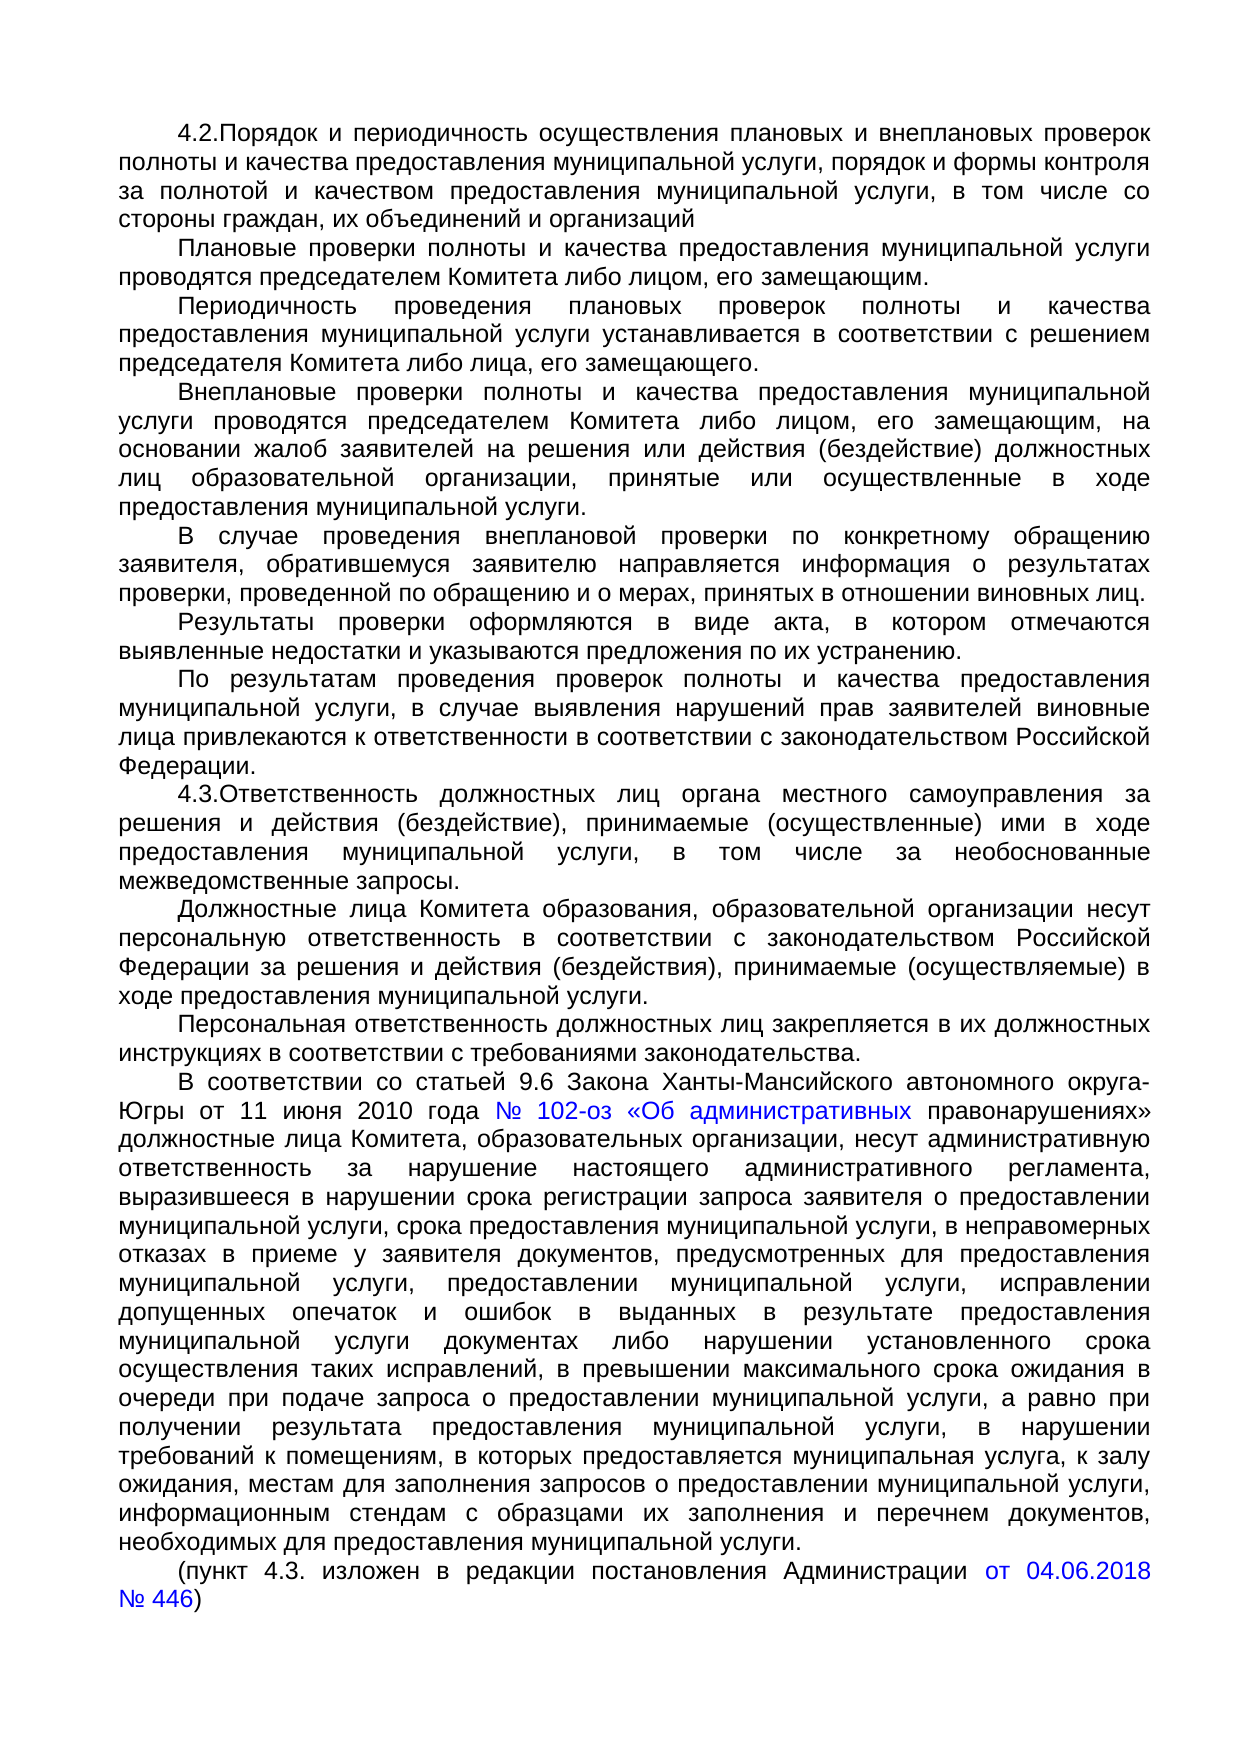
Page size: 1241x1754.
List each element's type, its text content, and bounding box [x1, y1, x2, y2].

text В случае проведения внеплановой проверки по конкретному обращению заявителя, обратившемуся заявителю направляется информация о результатах проверки, проведенной по обращению и о мерах, принятых в отношении виновных лиц. [118, 521, 1152, 607]
text Должностные лица Комитета образования, образовательной организации несут персональную ответственность в соответствии с законодательством Российской Федерации за решения и действия (бездействия), принимаемые (осуществляемые) в ходе предоставления муниципальной услуги. [118, 894, 1152, 1009]
text Плановые проверки полноты и качества предоставления муниципальной услуги проводятся председателем Комитета либо лицом, его замещающим. [118, 233, 1152, 291]
text Периодичность проведения плановых проверок полноты и качества предоставления муниципальной услуги устанавливается в соответствии с решением председателя Комитета либо лица, его замещающего. [118, 291, 1152, 377]
text По результатам проведения проверок полноты и качества предоставления муниципальной услуги, в случае выявления нарушений прав заявителей виновные лица привлекаются к ответственности в соответствии с законодательством Российской Федерации. [118, 664, 1152, 779]
text В соответствии со статьей 9.6 Закона Ханты-Мансийского автономного округа-Югры от 11 июня 2010 года № 102-оз «Об административных правонарушениях» должностные лица Комитета, образовательных организации, несут административную ответственность за нарушение настоящего административного регламента, выразившееся в нарушении срока регистрации запроса заявителя о предоставлении муниципальной услуги, срока предоставления муниципальной услуги, в неправомерных отказах в приеме у заявителя документов, предусмотренных для предоставления муниципальной услуги, предоставлении муниципальной услуги, исправлении допущенных опечаток и ошибок в выданных в результате предоставления муниципальной услуги документах либо нарушении установленного срока осуществления таких исправлений, в превышении максимального срока ожидания в очереди при подаче запроса о предоставлении муниципальной услуги, а равно при получении результата предоставления муниципальной услуги, в нарушении требований к помещениям, в которых предоставляется муниципальная услуга, к залу ожидания, местам для заполнения запросов о предоставлении муниципальной услуги, информационным стендам с образцами их заполнения и перечнем документов, необходимых для предоставления муниципальной услуги. [118, 1067, 1152, 1556]
text (пункт 4.3. изложен в редакции постановления Администрации от 04.06.2018 № 446) [118, 1556, 1152, 1613]
text 4.2.Порядок и периодичность осуществления плановых и внеплановых проверок полноты и качества предоставления муниципальной услуги, порядок и формы контроля за полнотой и качеством предоставления муниципальной услуги, в том числе со стороны граждан, их объединений и организаций [118, 118, 1152, 233]
text 4.3.Ответственность должностных лиц органа местного самоуправления за решения и действия (бездействие), принимаемые (осуществленные) ими в ходе предоставления муниципальной услуги, в том числе за необоснованные межведомственные запросы. [118, 779, 1152, 894]
text Внеплановые проверки полноты и качества предоставления муниципальной услуги проводятся председателем Комитета либо лицом, его замещающим, на основании жалоб заявителей на решения или действия (бездействие) должностных лиц образовательной организации, принятые или осуществленные в ходе предоставления муниципальной услуги. [118, 377, 1152, 521]
text Персональная ответственность должностных лиц закрепляется в их должностных инструкциях в соответствии с требованиями законодательства. [118, 1009, 1152, 1067]
text Результаты проверки оформляются в виде акта, в котором отмечаются выявленные недостатки и указываются предложения по их устранению. [118, 607, 1152, 664]
